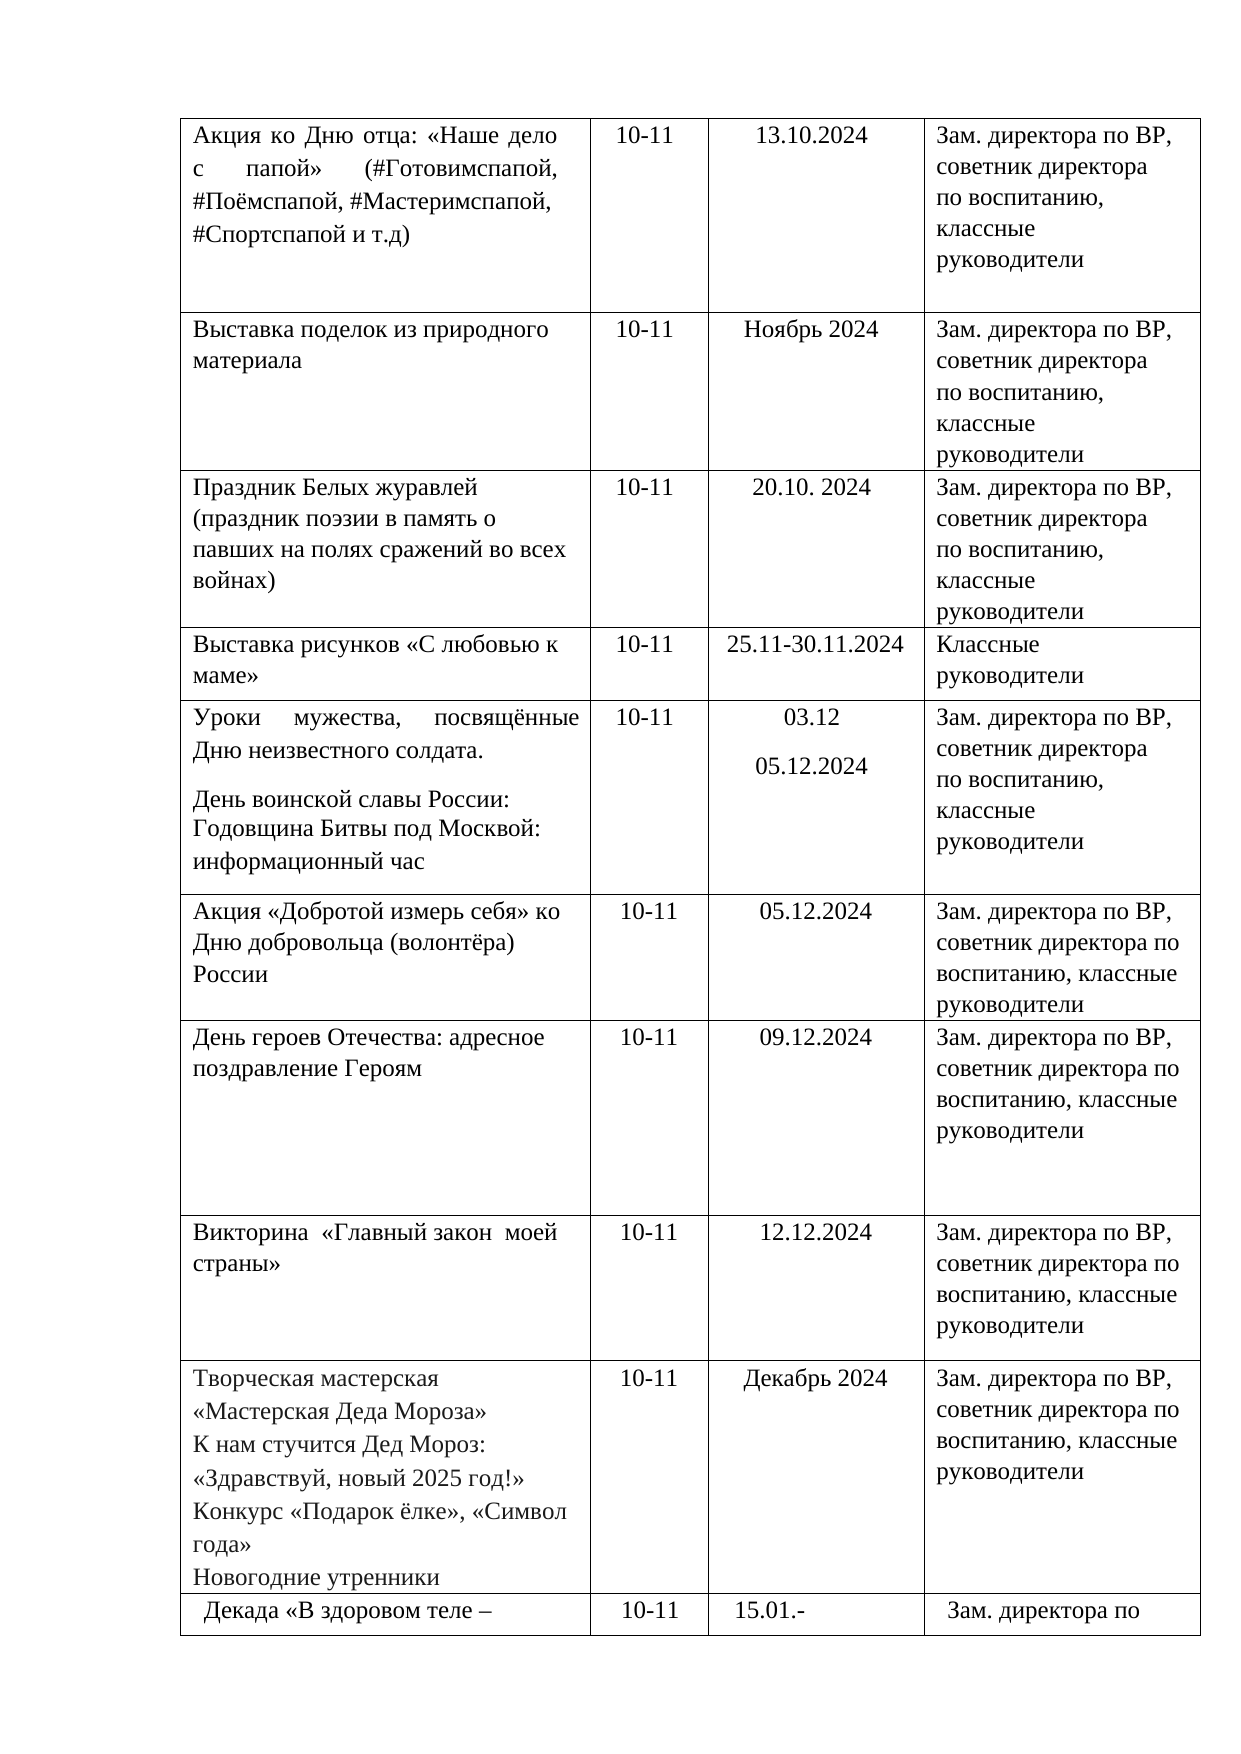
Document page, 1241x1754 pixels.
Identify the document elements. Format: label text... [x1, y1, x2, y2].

table_cell Зам. директора по ВР, советник директора по воспитанию, классные руководители [925, 313, 1200, 469]
table_cell 20.10. 2024 [709, 471, 924, 627]
table_cell 10-11 [591, 628, 708, 699]
table_cell Уроки мужества, посвящённые Дню неизвестного солдата. День воинской славы России: Годовщина Битвы под Москвой: информационный час [181, 701, 590, 894]
table_cell Классные руководители [925, 628, 1200, 699]
table_cell Праздник Белых журавлей (праздник поэзии в память о павших на полях сражений во всех войнах) [181, 471, 590, 627]
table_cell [181, 1594, 590, 1635]
table_cell 10-11 [591, 313, 708, 469]
table_cell Зам. директора по ВР, советник директора по воспитанию, классные руководители [925, 895, 1200, 1020]
table_cell 05.12.2024 [709, 895, 924, 1020]
table_cell 10-11 [591, 701, 708, 894]
table_cell Зам. директора по ВР, советник директора по воспитанию, классные руководители [925, 471, 1200, 627]
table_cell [925, 119, 1200, 312]
table_cell 10-11 [591, 1594, 708, 1635]
table_cell Зам. директора по ВР, советник директора по воспитанию, классные руководители [925, 1021, 1200, 1214]
table_cell 03.12 05.12.2024 [709, 701, 924, 894]
table_cell Акция «Добротой измерь себя» ко Дню добровольца (волонтёра) России [181, 895, 590, 1020]
table_cell 10-11 [591, 1361, 708, 1593]
table_cell Зам. директора по ВР, советник директора по воспитанию, классные руководители [925, 1216, 1200, 1360]
table_cell Акция ко Дню отца: «Наше дело с папой» (#Готовимспапой, #Поёмспапой, #Мастеримспапой, #Спортспапой и т.д) [181, 119, 590, 312]
table_cell 10-11 [591, 119, 708, 312]
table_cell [925, 1594, 1200, 1635]
table_cell День героев Отечества: адресное поздравление Героям [181, 1021, 590, 1214]
table_cell Зам. директора по ВР, советник директора по воспитанию, классные руководители [925, 1361, 1200, 1593]
table_cell 13.10.2024 [709, 119, 924, 312]
table_cell Выставка поделок из природного материала [181, 313, 590, 469]
table_cell 09.12.2024 [709, 1021, 924, 1214]
table_cell Творческая мастерская «Мастерская Деда Мороза» К нам стучится Дед Мороз: «Здравствуй, новый 2025 год!» Конкурс «Подарок ёлке», «Символ года» Новогодние утренники [181, 1361, 590, 1593]
table_cell 10-11 [591, 1021, 708, 1214]
table_cell 15.01.-26.01.2025 [709, 1594, 924, 1635]
table_cell 12.12.2024 [709, 1216, 924, 1360]
table_cell Зам. директора по ВР, советник директора по воспитанию, классные руководители [925, 701, 1200, 894]
table_cell Викторина «Главный закон моей страны» [181, 1216, 590, 1360]
table_cell 10-11 [591, 1216, 708, 1360]
table_cell Ноябрь 2024 [709, 313, 924, 469]
table_cell 25.11-30.11.2024 [709, 628, 924, 699]
table_cell 10-11 [591, 895, 708, 1020]
table_cell Декабрь 2024 [709, 1361, 924, 1593]
table_cell 10-11 [591, 471, 708, 627]
table_cell Выставка рисунков «С любовью к маме» [181, 628, 590, 699]
